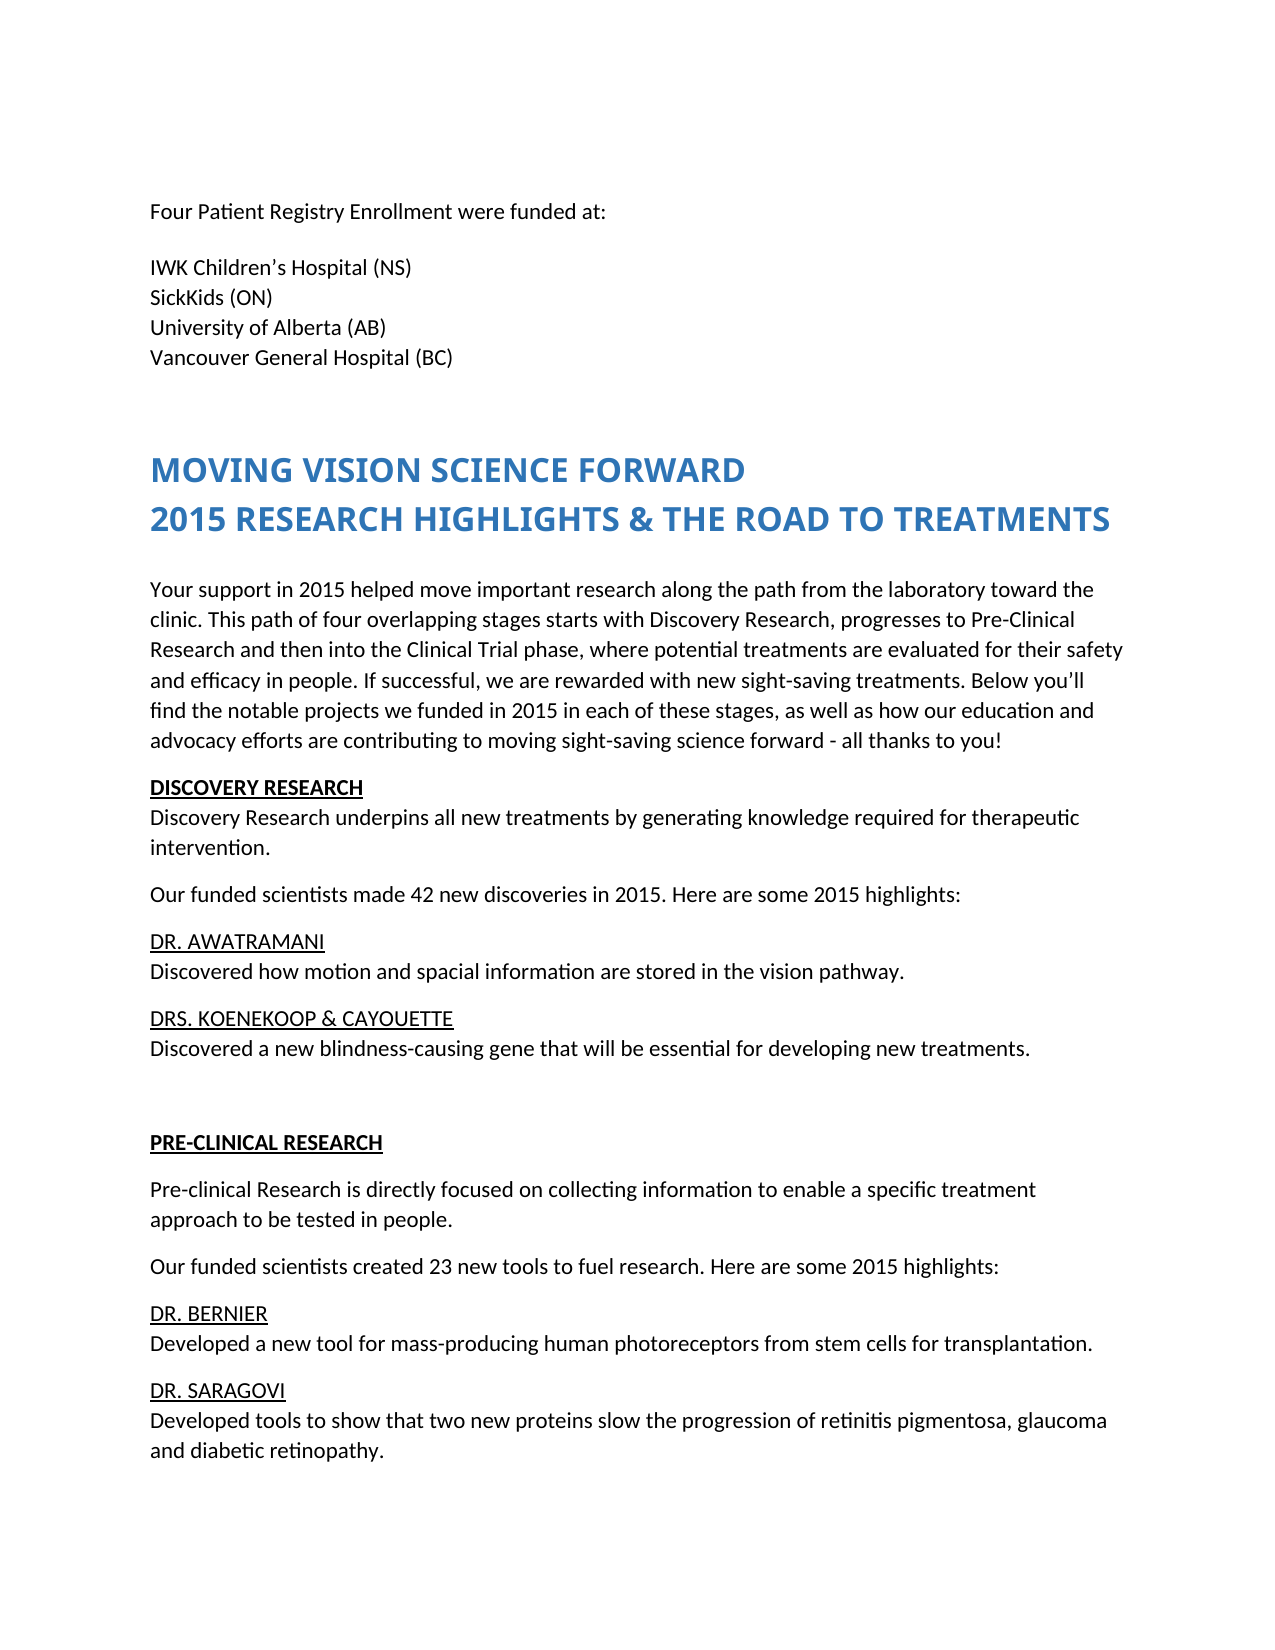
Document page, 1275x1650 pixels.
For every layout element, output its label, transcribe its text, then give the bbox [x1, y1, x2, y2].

text IWK Children’s Hospital (NS) SickKids (ON) University of Alberta (AB) Vancouver General Hospital (BC) [150, 253, 1125, 372]
text DRS. KOENEKOOP & CAYOUETTE Discovered a new blindness-causing gene that will be essential for developing new treatments. [150, 1004, 1125, 1062]
text Our funded scientists created 23 new tools to fuel research. Here are some 2015 highlights: [150, 1252, 1125, 1280]
text Four Patient Registry Enrollment were funded at: [150, 197, 1125, 253]
text Your support in 2015 helped move important research along the path from the laboratory toward the clinic. This path of four overlapping stages starts with Discovery Research, progresses to Pre-Clinical Research and then into the Clinical Trial phase, where potential treatments are evaluated for their safety and efficacy in people. If successful, we are rewarded with new sight-saving treatments. Below you’ll find the notable projects we funded in 2015 in each of these stages, as well as how our education and advocacy efforts are contributing to moving sight-saving science forward - all thanks to you! [150, 545, 1125, 754]
text PRE-CLINICAL RESEARCH [150, 1128, 1125, 1156]
subtitle MOVING VISION SCIENCE FORWARD 2015 RESEARCH HIGHLIGHTS & THE ROAD TO TREATMENTS [150, 447, 1125, 541]
text Our funded scientists made 42 new discoveries in 2015. Here are some 2015 highlights: [150, 880, 1125, 908]
text DISCOVERY RESEARCH Discovery Research underpins all new treatments by generating knowledge required for therapeutic intervention. [150, 773, 1125, 861]
text DR. SARAGOVI Developed tools to show that two new proteins slow the progression of retinitis pigmentosa, glaucoma and diabetic retinopathy. [150, 1376, 1125, 1464]
text DR. BERNIER Developed a new tool for mass-producing human photoreceptors from stem cells for transplantation. [150, 1299, 1125, 1357]
text Pre-clinical Research is directly focused on collecting information to enable a specific treatment approach to be tested in people. [150, 1175, 1125, 1233]
text DR. AWATRAMANI Discovered how motion and spacial information are stored in the vision pathway. [150, 927, 1125, 985]
